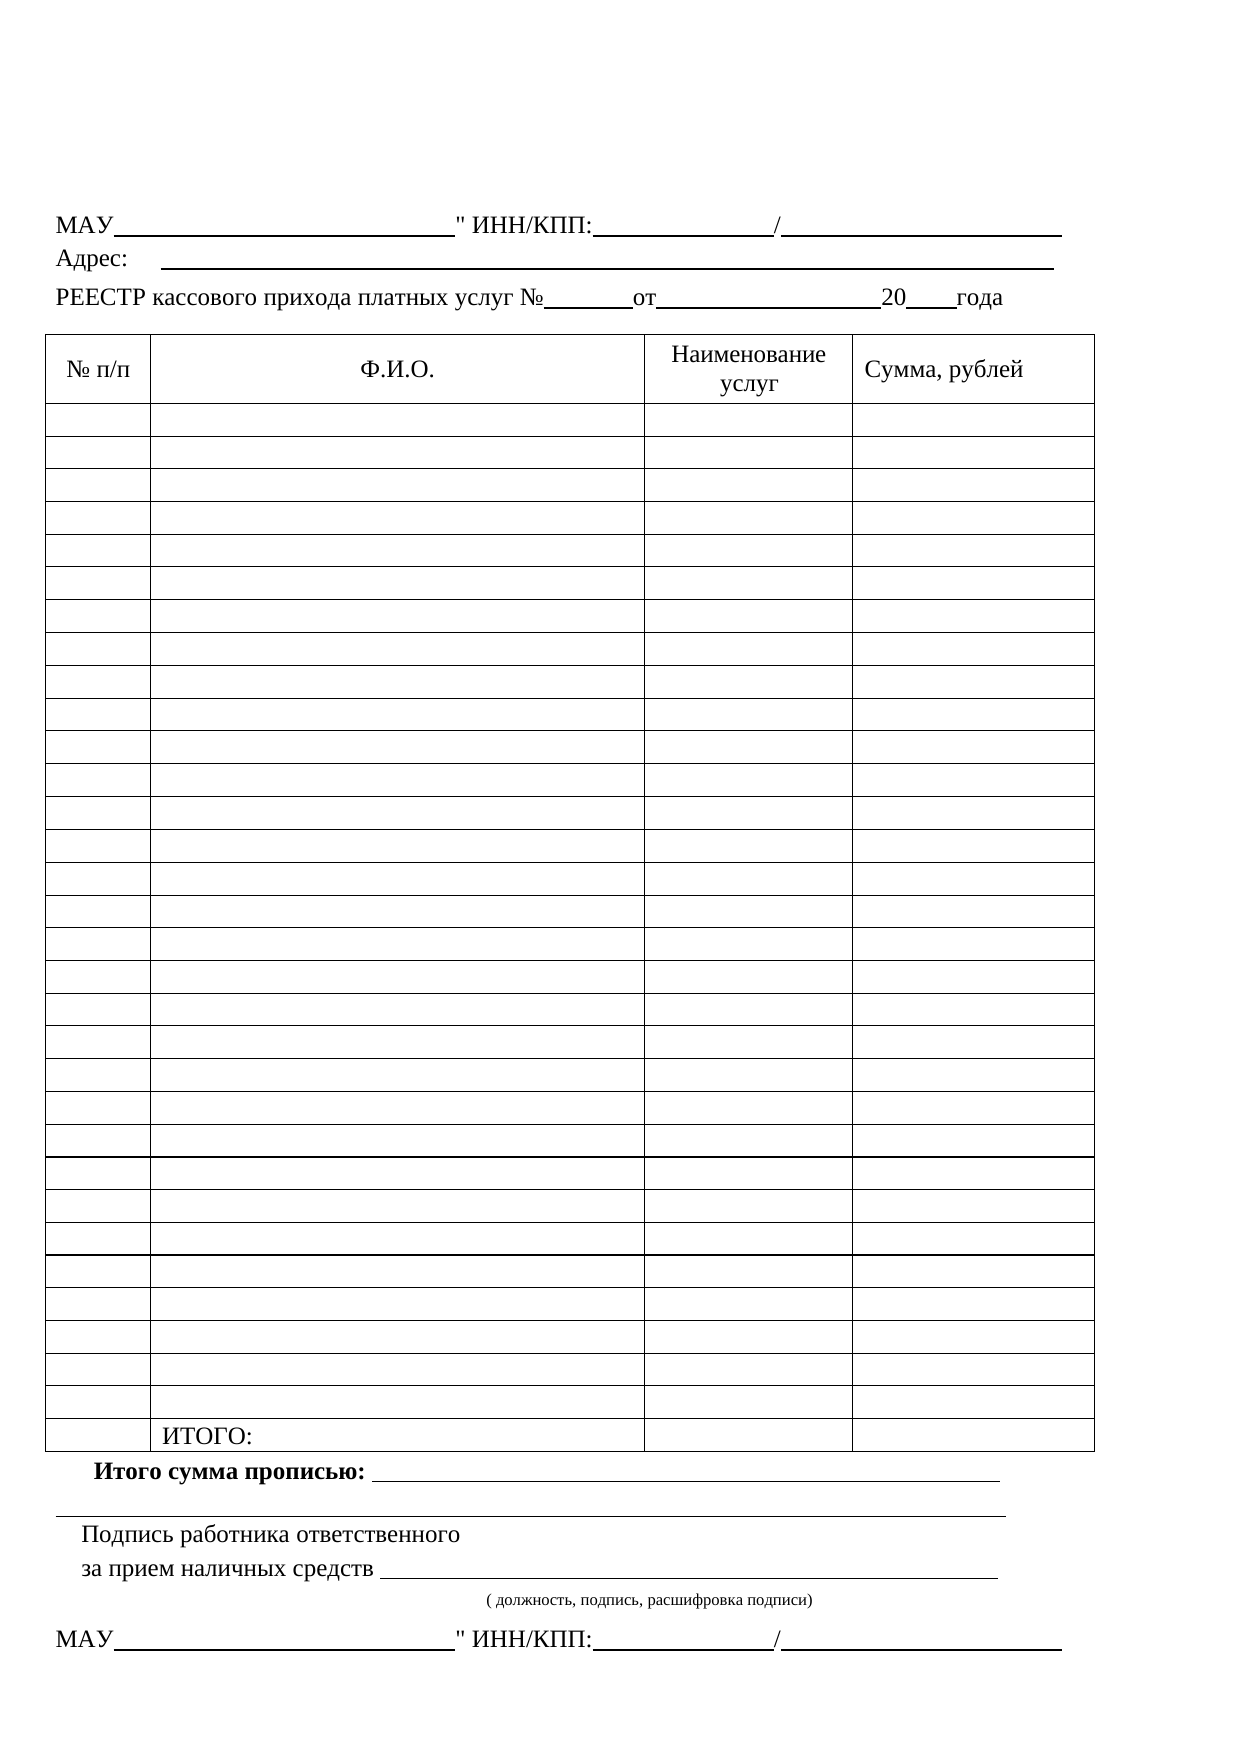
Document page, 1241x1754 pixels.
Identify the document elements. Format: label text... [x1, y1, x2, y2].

table_cell [46, 502, 150, 534]
table_cell [46, 731, 150, 763]
table_cell [853, 600, 1094, 632]
table_cell [853, 1256, 1094, 1287]
table_cell [645, 994, 852, 1025]
table_cell [151, 961, 644, 993]
table_cell [46, 1125, 150, 1156]
table_cell [151, 666, 644, 697]
table_cell [645, 1419, 852, 1451]
table_cell [46, 1386, 150, 1418]
table_cell [645, 1256, 852, 1287]
table_cell [853, 633, 1094, 665]
table_cell [151, 502, 644, 534]
table_cell [151, 1125, 644, 1156]
table_cell [46, 1288, 150, 1320]
text МАУ " ИНН/КПП: / [55, 1624, 1186, 1653]
table_cell [645, 896, 852, 927]
table_cell [46, 1190, 150, 1222]
table_cell [151, 437, 644, 468]
text МАУ " ИНН/КПП: / Адрес: [55, 210, 1062, 272]
table_cell [645, 469, 852, 501]
table_cell [645, 666, 852, 697]
table_cell [151, 1354, 644, 1385]
table_header № п/п [46, 335, 150, 403]
table_cell [645, 863, 852, 894]
table_cell [853, 1026, 1094, 1058]
table_cell [853, 731, 1094, 763]
table_cell [853, 1059, 1094, 1091]
table_cell [151, 699, 644, 730]
table_cell [645, 797, 852, 829]
table_cell [151, 764, 644, 796]
table_cell [151, 863, 644, 894]
table_cell [151, 797, 644, 829]
table_cell [853, 1125, 1094, 1156]
table_cell [853, 469, 1094, 501]
table_cell [151, 994, 644, 1025]
table_cell [46, 567, 150, 599]
table_cell [46, 961, 150, 993]
table_cell [46, 764, 150, 796]
table_cell [853, 666, 1094, 697]
table_cell [853, 1386, 1094, 1418]
table_cell [46, 600, 150, 632]
table_cell [853, 1419, 1094, 1451]
table_cell [46, 1223, 150, 1254]
table_cell [853, 1092, 1094, 1124]
table_cell [853, 994, 1094, 1025]
table_cell [46, 437, 150, 468]
table_cell [151, 600, 644, 632]
table_cell [645, 633, 852, 665]
table_cell [151, 535, 644, 566]
table_cell [46, 1026, 150, 1058]
table_cell [853, 1321, 1094, 1352]
table_cell [645, 928, 852, 960]
table_cell [853, 1288, 1094, 1320]
table_cell [853, 437, 1094, 468]
table_cell [645, 535, 852, 566]
table_cell [645, 699, 852, 730]
table_cell [645, 437, 852, 468]
table_cell [46, 1419, 150, 1451]
text Итого сумма прописью: [93, 1456, 1186, 1484]
table_cell [46, 1321, 150, 1352]
table_cell [46, 797, 150, 829]
table_cell [151, 1321, 644, 1352]
table_cell [151, 633, 644, 665]
table_cell [853, 1223, 1094, 1254]
table_cell [46, 666, 150, 697]
table_cell [151, 1386, 644, 1418]
table_cell [645, 1321, 852, 1352]
table_cell [645, 502, 852, 534]
table_cell [151, 1158, 644, 1189]
table_cell [645, 961, 852, 993]
table_cell [645, 1092, 852, 1124]
table_cell [46, 1354, 150, 1385]
table_cell [853, 928, 1094, 960]
table_cell [853, 567, 1094, 599]
table_cell [46, 1256, 150, 1287]
table_cell [151, 731, 644, 763]
table_header Наименование услуг [645, 335, 852, 403]
table_cell [645, 1158, 852, 1189]
table_cell [151, 1092, 644, 1124]
table_cell [645, 404, 852, 436]
table_cell [645, 1354, 852, 1385]
table_cell [645, 830, 852, 862]
table_cell [151, 1190, 644, 1222]
table_cell [151, 928, 644, 960]
table_cell [853, 830, 1094, 862]
table_cell [46, 830, 150, 862]
table_header Ф.И.О. [151, 335, 644, 403]
table_cell [853, 797, 1094, 829]
table_cell [853, 1354, 1094, 1385]
table_cell [645, 1190, 852, 1222]
table_cell [46, 404, 150, 436]
table_cell [645, 567, 852, 599]
table_cell [645, 1223, 852, 1254]
table_cell [46, 863, 150, 894]
table_cell [151, 830, 644, 862]
table_cell [853, 863, 1094, 894]
table_cell [645, 764, 852, 796]
table_cell [645, 1288, 852, 1320]
table_cell [645, 1386, 852, 1418]
table_cell [645, 1059, 852, 1091]
table_cell [46, 1059, 150, 1091]
table_cell [46, 994, 150, 1025]
table_cell [853, 896, 1094, 927]
table_cell [151, 567, 644, 599]
table_header Сумма, рублей [853, 335, 1094, 403]
table_cell [151, 1059, 644, 1091]
text Подпись работника ответственного [81, 1513, 1186, 1548]
table_cell [853, 535, 1094, 566]
table_cell [645, 731, 852, 763]
table_cell [151, 1223, 644, 1254]
table_cell [46, 633, 150, 665]
table_cell [645, 600, 852, 632]
table_cell [853, 961, 1094, 993]
table_cell [853, 502, 1094, 534]
table_cell ИТОГО: [151, 1419, 644, 1451]
table_cell [46, 928, 150, 960]
table_cell [151, 1288, 644, 1320]
table_cell [151, 896, 644, 927]
text РЕЕСТР кассового прихода платных услуг № от 20 года [55, 282, 1186, 311]
table_cell [853, 764, 1094, 796]
table_cell [853, 1158, 1094, 1189]
table_cell [151, 1026, 644, 1058]
table_cell [46, 699, 150, 730]
table_cell [645, 1125, 852, 1156]
table_cell [853, 699, 1094, 730]
text за прием наличных средств [81, 1553, 1186, 1581]
table_cell [151, 1256, 644, 1287]
text ( должность, подпись, расшифровка подписи) [486, 1590, 1186, 1609]
table_cell [645, 1026, 852, 1058]
table_cell [151, 404, 644, 436]
table_cell [853, 404, 1094, 436]
table_cell [853, 1190, 1094, 1222]
table_cell [46, 1158, 150, 1189]
table_cell [46, 469, 150, 501]
table_cell [151, 469, 644, 501]
table_cell [46, 535, 150, 566]
table_cell [46, 896, 150, 927]
table_cell [46, 1092, 150, 1124]
